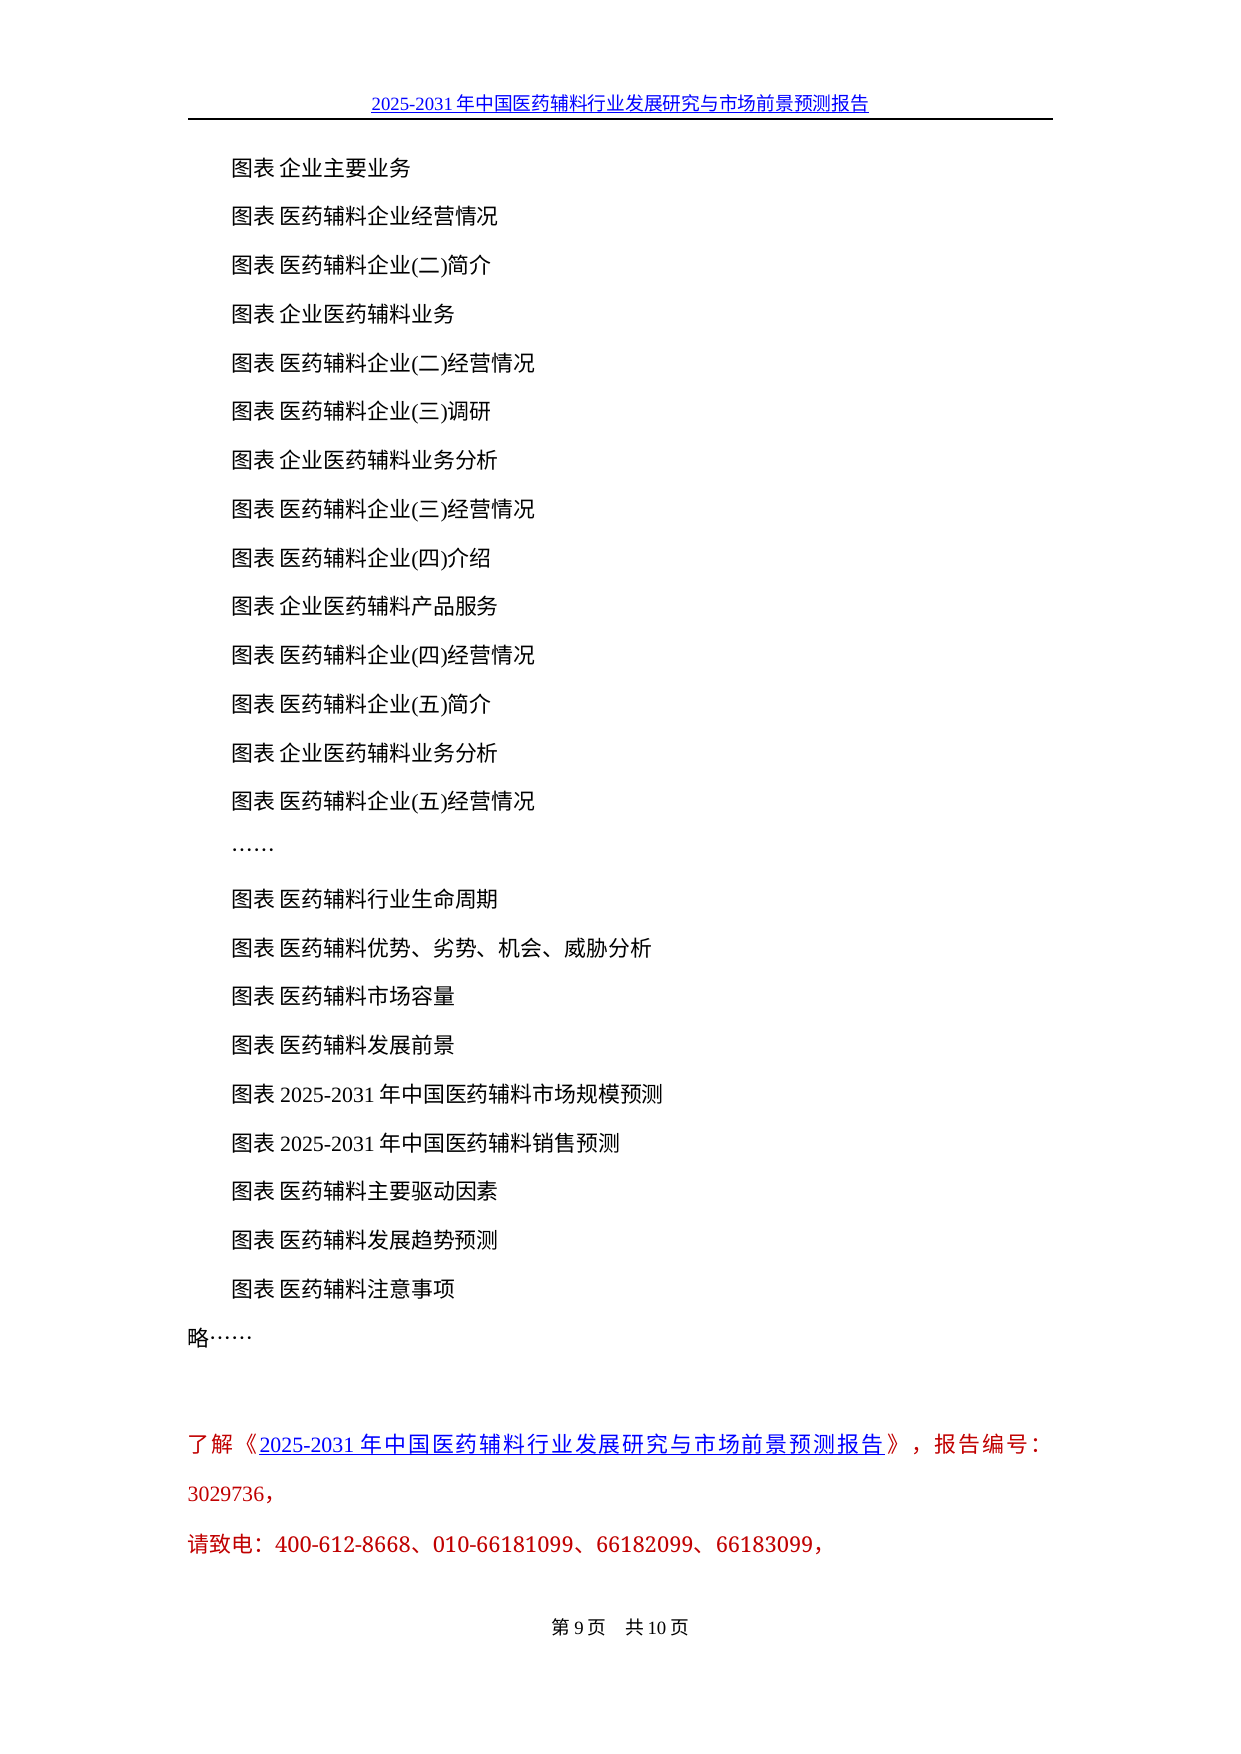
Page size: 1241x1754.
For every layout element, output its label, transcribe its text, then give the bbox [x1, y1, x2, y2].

text 了解《2025-2031年中国医药辅料行业发展研究与市场前景预测报告》，报告编号：3029736， [187, 1427, 1053, 1508]
text 请致电：400-612-8668、010-66181099、66182099、66183099， [187, 1527, 1053, 1559]
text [187, 150, 1053, 1353]
